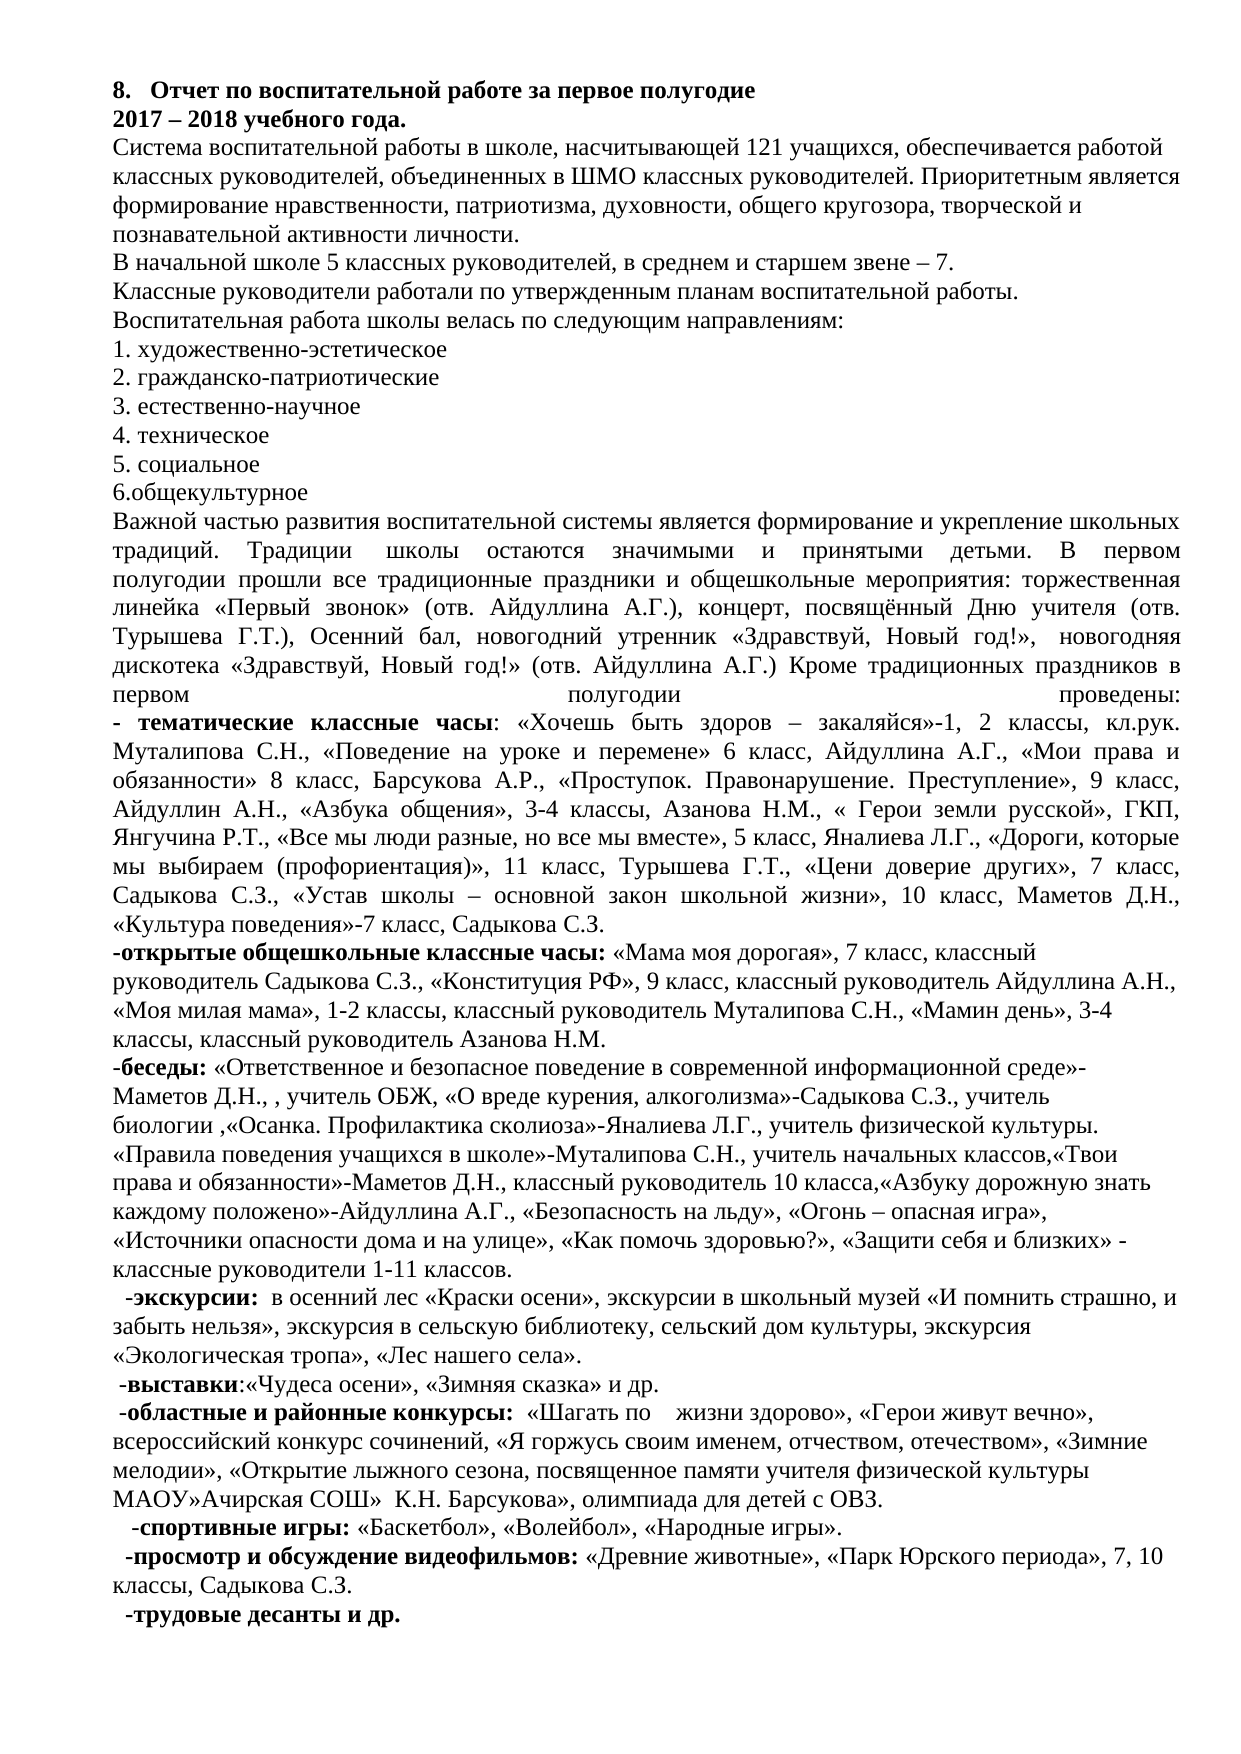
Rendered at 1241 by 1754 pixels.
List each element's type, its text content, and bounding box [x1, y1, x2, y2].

text 2. гражданско-патриотические [112, 362, 1181, 391]
text -трудовые десанты и др. [112, 1599, 1181, 1627]
text -открытые общешкольные классные часы: «Мама моя дорогая», 7 класс, классный руководитель Садыкова С.З., «Конституция РФ», 9 класс, классный руководитель Айдуллина А.Н., «Моя милая мама», 1-2 классы, классный руководитель Муталипова С.Н., «Мамин день», 3-4 классы, классный руководитель Азанова Н.М. -беседы: «Ответственное и безопасное поведение в современной информационной среде»-Маметов Д.Н., , учитель ОБЖ, «О вреде курения, алкоголизма»-Садыкова С.З., учитель биологии ,«Осанка. Профилактика сколиоза»-Яналиева Л.Г., учитель физической культуры. «Правила поведения учащихся в школе»-Муталипова С.Н., учитель начальных классов,«Твои права и обязанности»-Маметов Д.Н., классный руководитель 10 класса,«Азбуку дорожную знать каждому положено»-Айдуллина А.Г., «Безопасность на льду», «Огонь – опасная игра», «Источники опасности дома и на улице», «Как помочь здоровью?», «Защити себя и близких» -классные руководители 1-11 классов. -экскурсии: в осенний лес «Краски осени», экскурсии в школьный музей «И помнить страшно, и забыть нельзя», экскурсия в сельскую библиотеку, сельский дом культуры, экскурсия «Экологическая тропа», «Лес нашего села». -выставки:«Чудеса осени», «Зимняя сказка» и др. -областные и районные конкурсы: «Шагать по жизни здорово», «Герои живут вечно», всероссийский конкурс сочинений, «Я горжусь своим именем, отчеством, отечеством», «Зимние мелодии», «Открытие лыжного сезона, посвященное памяти учителя физической культуры МАОУ»Ачирская СОШ» К.Н. Барсукова», олимпиада для детей с ОВЗ. [112, 937, 1181, 1512]
text 6.общекультурное Важной частью развития воспитательной системы является формирование и укрепление школьных традиций. Традиции школы остаются значимыми и принятыми детьми. В первом полугодии прошли все традиционные праздники и общешкольные мероприятия: торжественная линейка «Первый звонок» (отв. Айдуллина А.Г.), концерт, посвящённый Дню учителя (отв. Турышева Г.Т.), Осенний бал, новогодний утренник «Здравствуй, Новый год!», новогодняя дискотека «Здравствуй, Новый год!» (отв. Айдуллина А.Г.) Кроме традиционных праздников в первом полугодии проведены: - тематические классные часы: «Хочешь быть здоров – закаляйся»-1, 2 классы, кл.рук. Муталипова С.Н., «Поведение на уроке и перемене» 6 класс, Айдуллина А.Г., «Мои права и обязанности» 8 класс, Барсукова А.Р., «Проступок. Правонарушение. Преступление», 9 класс, Айдуллин А.Н., «Азбука общения», 3-4 классы, Азанова Н.М., « Герои земли русской», ГКП, Янгучина Р.Т., «Все мы люди разные, но все мы вместе», 5 класс, Яналиева Л.Г., «Дороги, которые мы выбираем (профориентация)», 11 класс, Турышева Г.Т., «Цени доверие других», 7 класс, Садыкова С.З., «Устав школы – основной закон школьной жизни», 10 класс, Маметов Д.Н., «Культура поведения»-7 класс, Садыкова С.З. [112, 477, 1181, 547]
text В начальной школе 5 классных руководителей, в среднем и старшем звене – 7. [112, 247, 1181, 276]
text -спортивные игры: «Баскетбол», «Волейбол», «Народные игры». [112, 1512, 1181, 1541]
text 1. художественно-эстетическое [112, 334, 1181, 362]
text 4. техническое [112, 420, 1181, 449]
text -просмотр и обсуждение видеофильмов: «Древние животные», «Парк Юрского периода», 7, 10 классы, Садыкова С.З. [112, 1541, 1181, 1599]
text Воспитательная работа школы велась по следующим направлениям: [112, 305, 1181, 334]
text 8. Отчет по воспитательной работе за первое полугодие 2017 – 2018 учебного года. Система воспитательной работы в школе, насчитывающей 121 учащихся, обеспечивается работой классных руководителей, объединенных в ШМО классных руководителей. Приоритетным является формирование нравственности, патриотизма, духовности, общего кругозора, творческой и познавательной активности личности. [520, 190, 1181, 247]
text 6.общекультурное Важной частью развития воспитательной системы является формирование и укрепление школьных традиций. Традиции школы остаются значимыми и принятыми детьми. В первом полугодии прошли все традиционные праздники и общешкольные мероприятия: торжественная линейка «Первый звонок» (отв. Айдуллина А.Г.), концерт, посвящённый Дню учителя (отв. Турышева Г.Т.), Осенний бал, новогодний утренник «Здравствуй, Новый год!», новогодняя дискотека «Здравствуй, Новый год!» (отв. Айдуллина А.Г.) Кроме традиционных праздников в первом полугодии проведены: - тематические классные часы: «Хочешь быть здоров – закаляйся»-1, 2 классы, кл.рук. Муталипова С.Н., «Поведение на уроке и перемене» 6 класс, Айдуллина А.Г., «Мои права и обязанности» 8 класс, Барсукова А.Р., «Проступок. Правонарушение. Преступление», 9 класс, Айдуллин А.Н., «Азбука общения», 3-4 классы, Азанова Н.М., « Герои земли русской», ГКП, Янгучина Р.Т., «Все мы люди разные, но все мы вместе», 5 класс, Яналиева Л.Г., «Дороги, которые мы выбираем (профориентация)», 11 класс, Турышева Г.Т., «Цени доверие других», 7 класс, Садыкова С.З., «Устав школы – основной закон школьной жизни», 10 класс, Маметов Д.Н., «Культура поведения»-7 класс, Садыкова С.З. [112, 650, 1181, 937]
text Классные руководители работали по утвержденным планам воспитательной работы. [112, 276, 1181, 305]
text 8. Отчет по воспитательной работе за первое полугодие 2017 – 2018 учебного года. Система воспитательной работы в школе, насчитывающей 121 учащихся, обеспечивается работой классных руководителей, объединенных в ШМО классных руководителей. Приоритетным является формирование нравственности, патриотизма, духовности, общего кругозора, творческой и познавательной активности личности. [112, 75, 1181, 183]
text 5. социальное [112, 449, 1181, 477]
text 3. естественно-научное [112, 391, 1181, 420]
